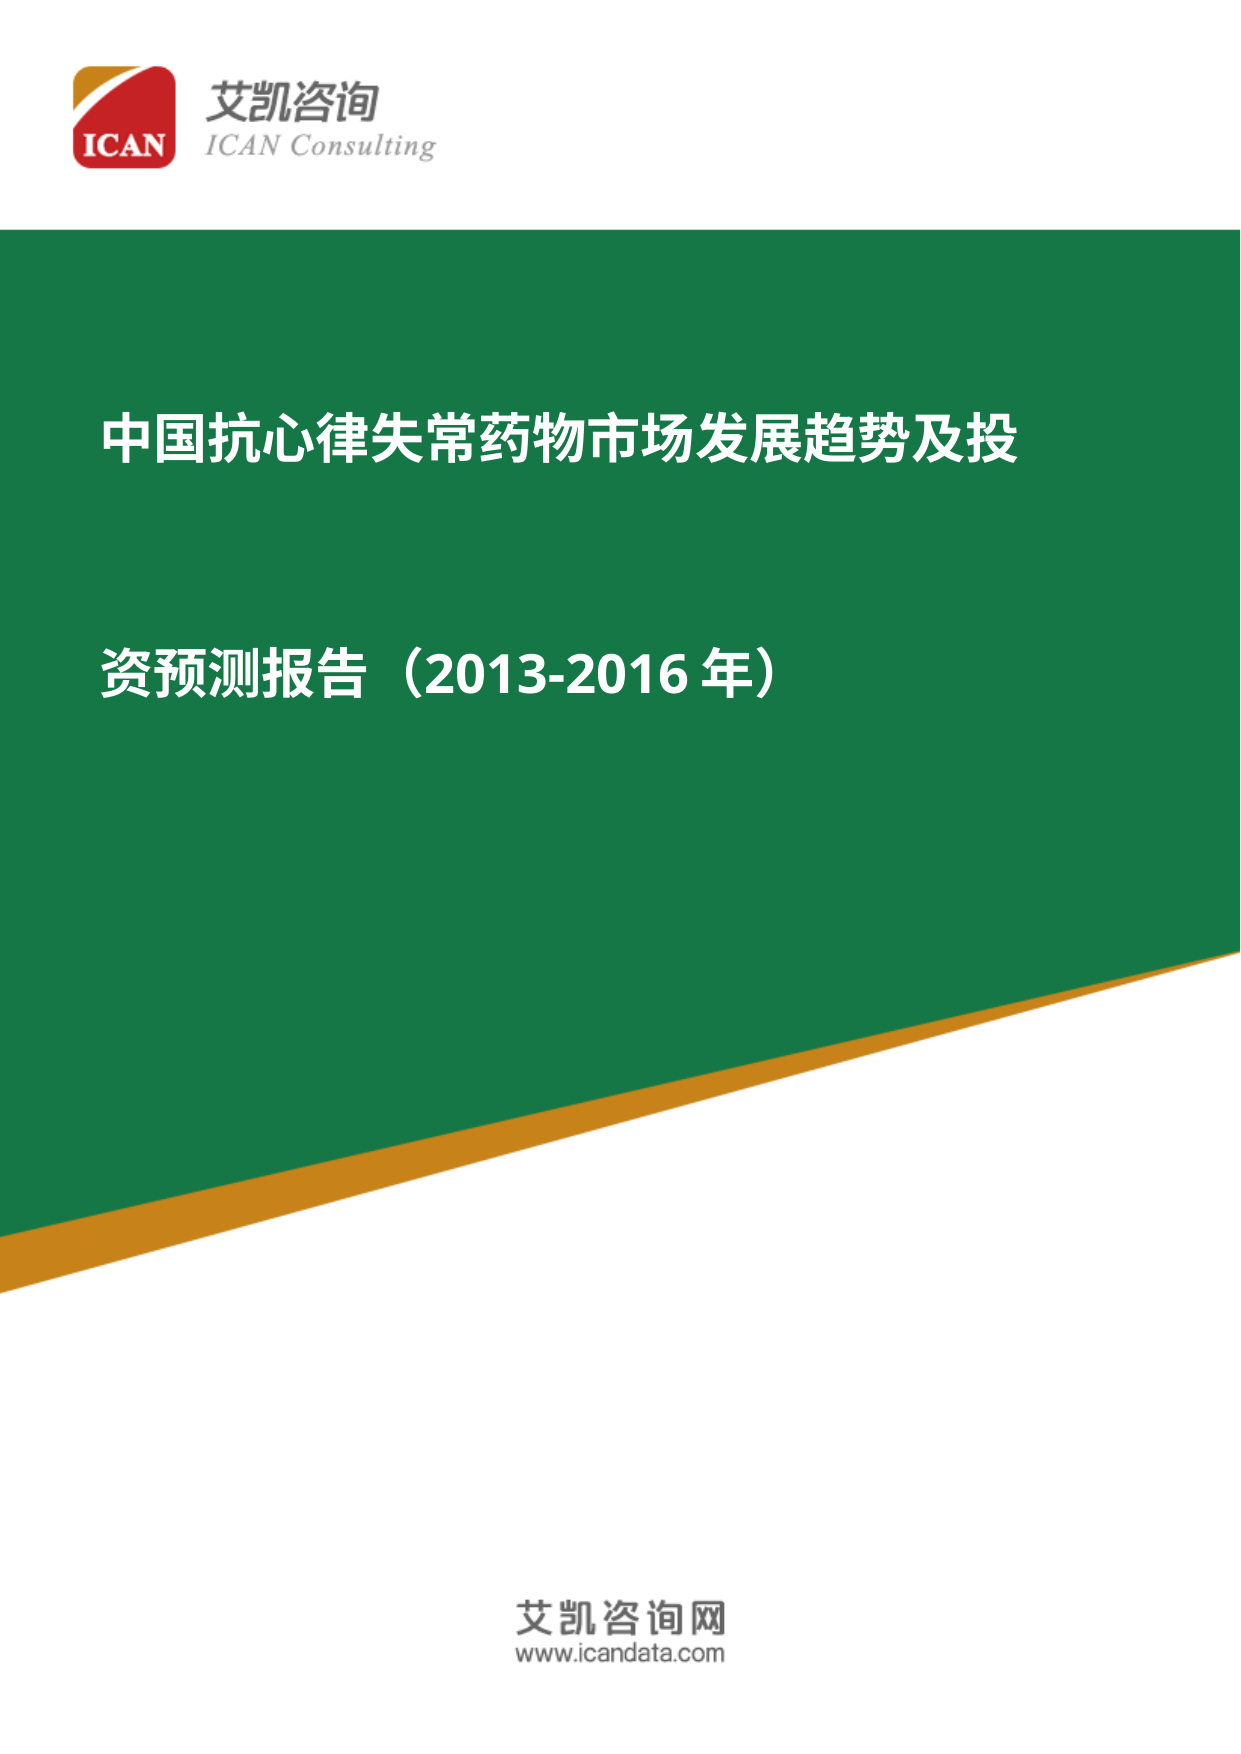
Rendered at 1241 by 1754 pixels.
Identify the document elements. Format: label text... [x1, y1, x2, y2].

subtitle 中国抗心律失常药物市场发展趋势及投资预测报告（2013-2016年） [99, 386, 1053, 718]
picture [0, 5, 1241, 1754]
